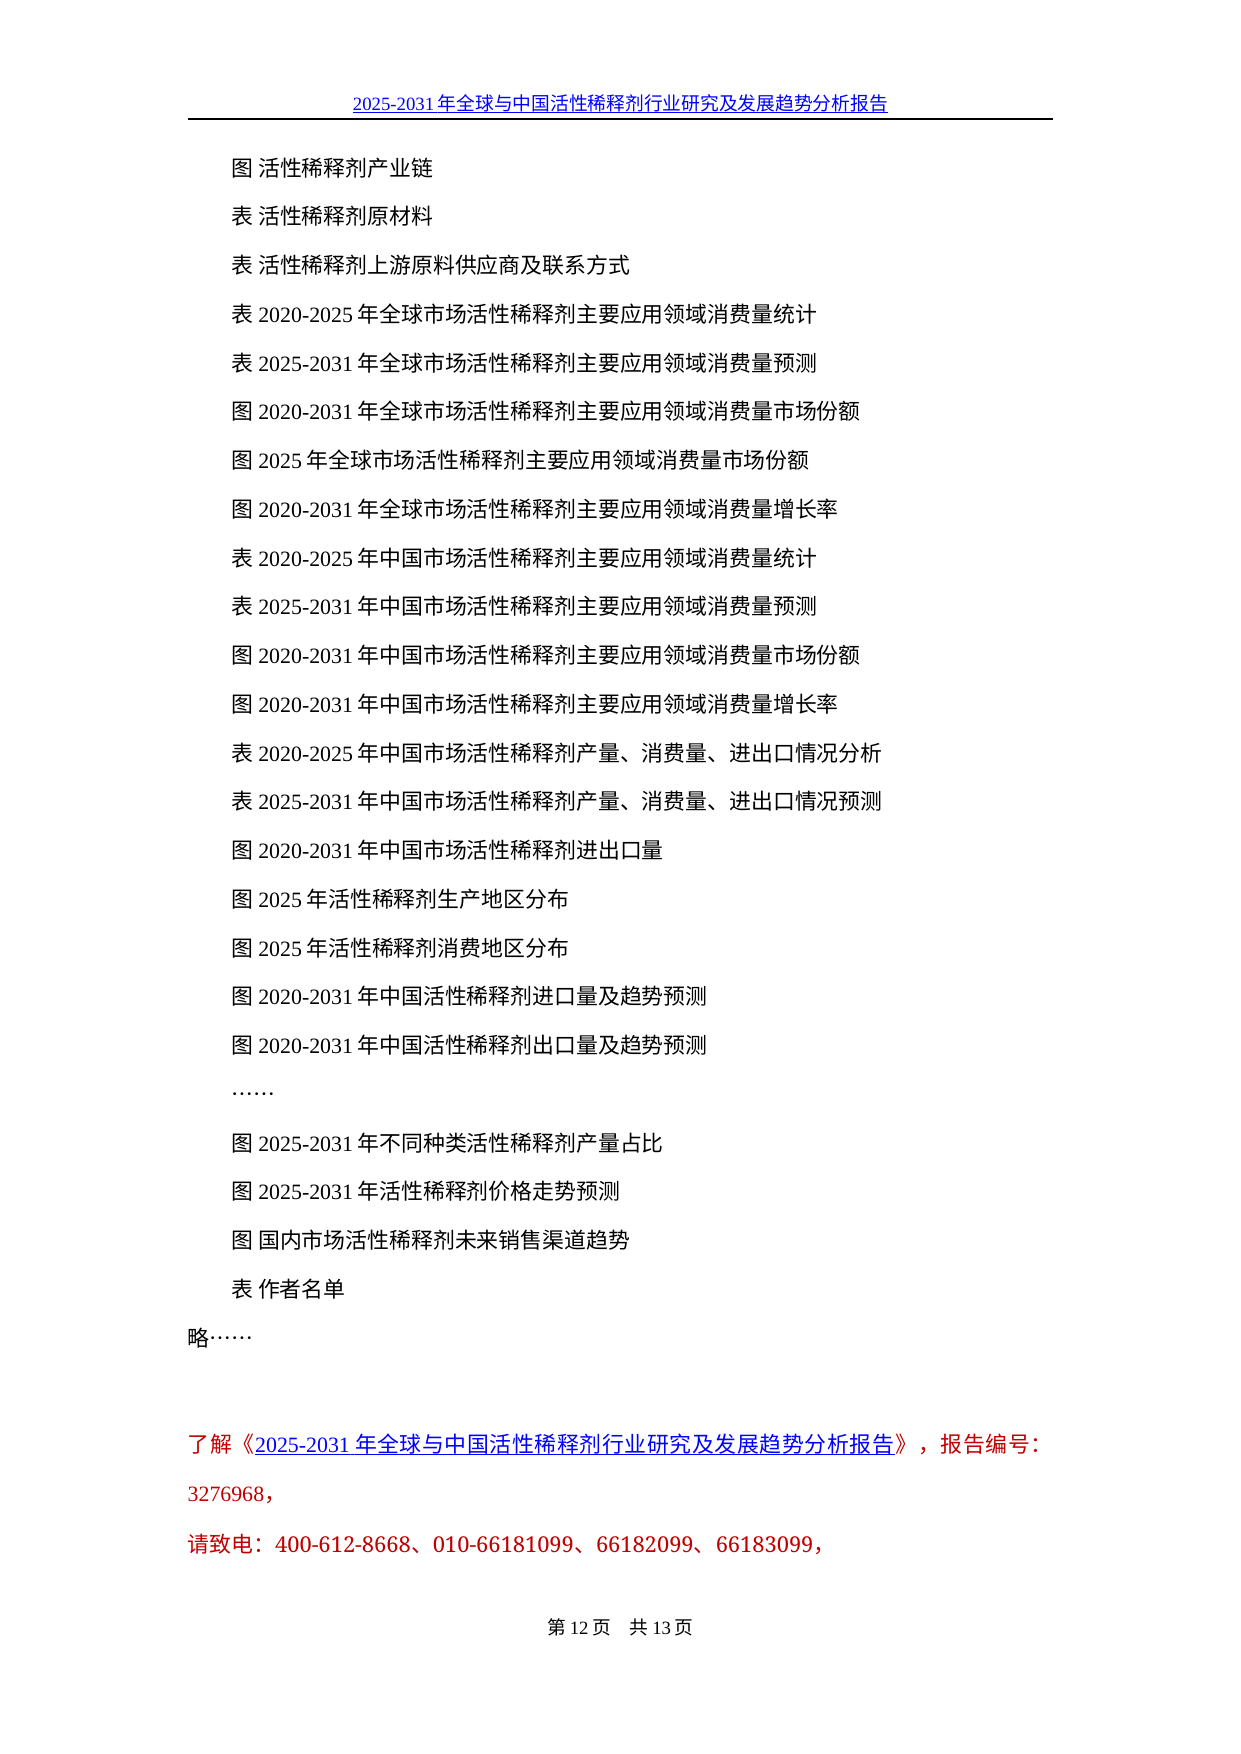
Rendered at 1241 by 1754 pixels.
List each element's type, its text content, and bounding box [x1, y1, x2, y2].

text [187, 150, 1053, 1353]
text 了解《2025-2031年全球与中国活性稀释剂行业研究及发展趋势分析报告》，报告编号：3276968， [187, 1427, 1053, 1508]
text 请致电：400-612-8668、010-66181099、66182099、66183099， [187, 1527, 1053, 1559]
